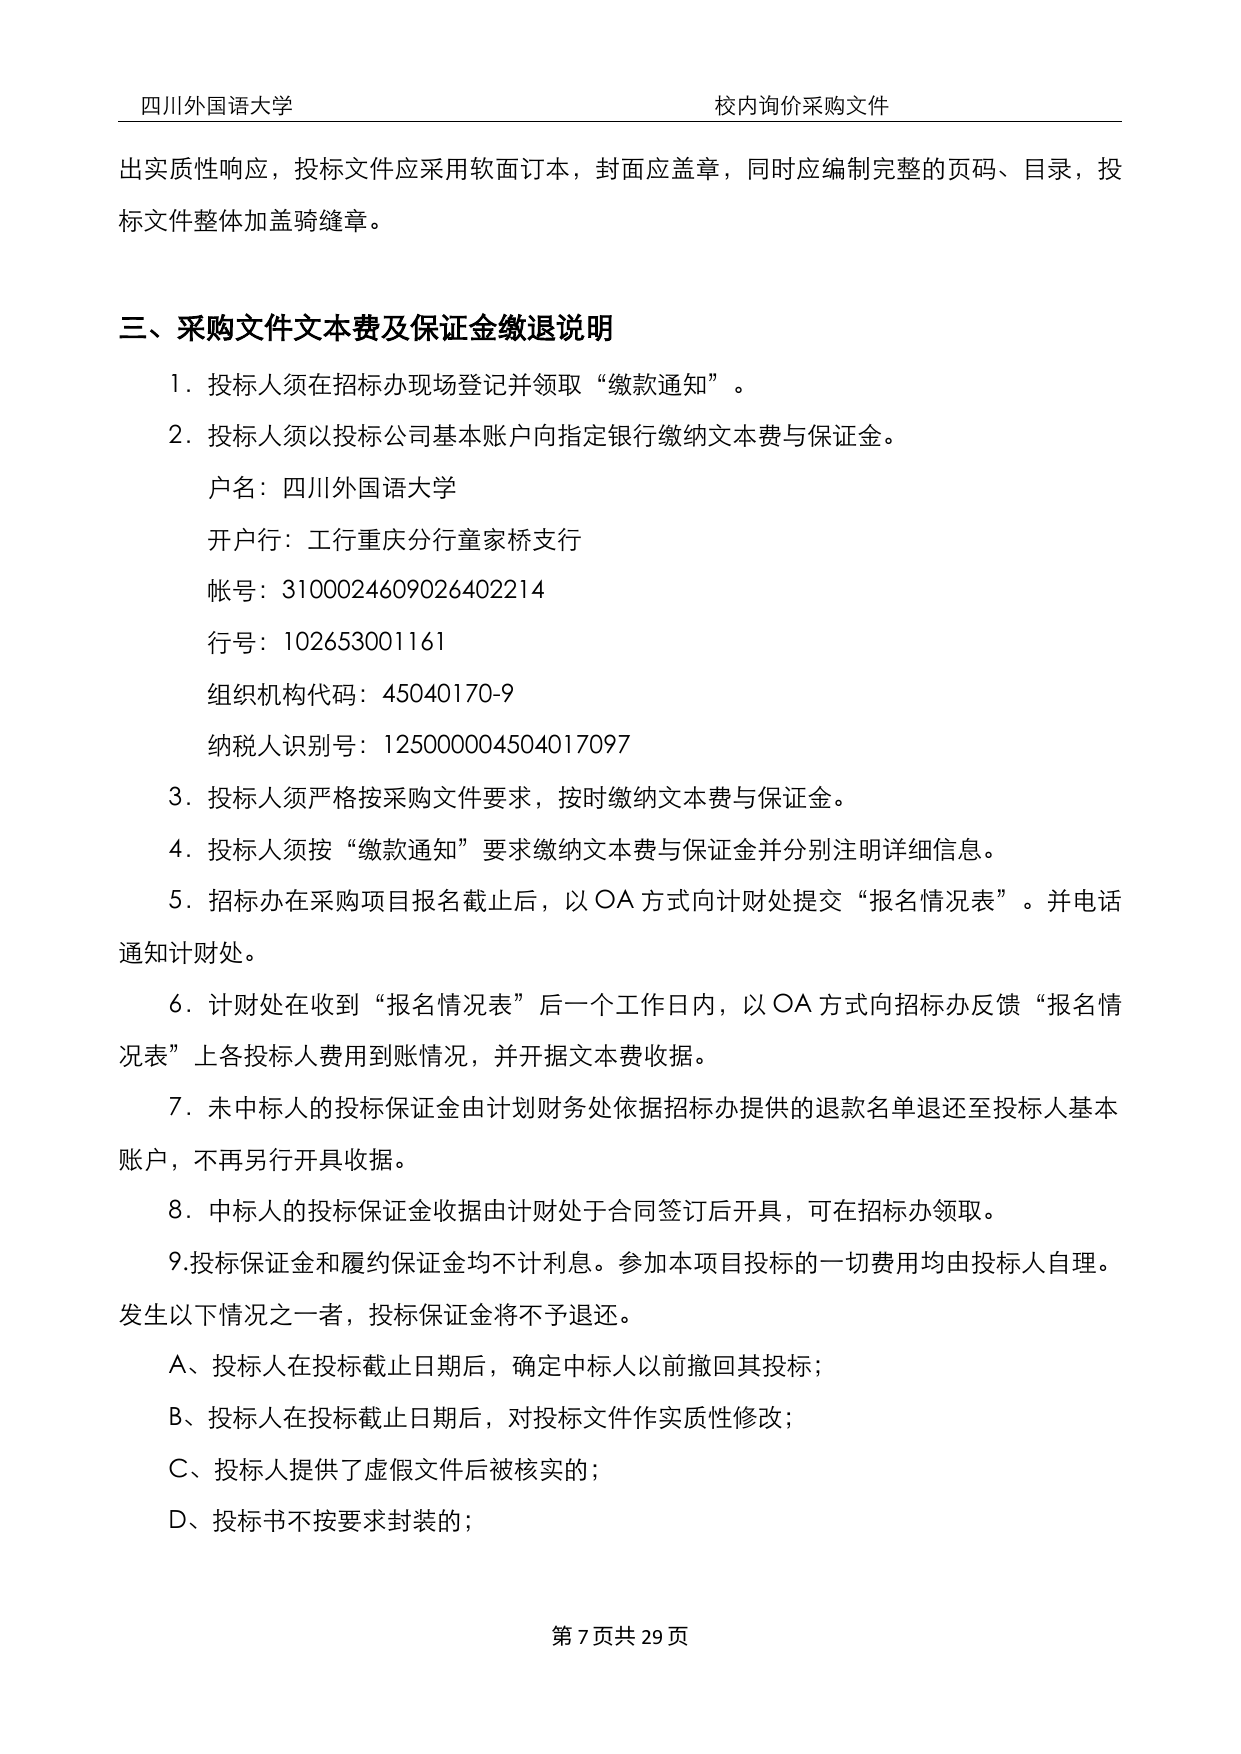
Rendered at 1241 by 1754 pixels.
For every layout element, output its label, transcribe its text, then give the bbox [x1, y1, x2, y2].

text 行号：102653001161 [118, 624, 1122, 658]
text C、投标人提供了虚假文件后被核实的； [118, 1450, 1122, 1485]
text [118, 150, 1122, 236]
text 1．投标人须在招标办现场登记并领取“缴款通知”。 [118, 365, 1122, 400]
text 组织机构代码：45040170-9 [118, 675, 1122, 710]
text 户名：四川外国语大学 [118, 469, 1122, 503]
text 8．中标人的投标保证金收据由计财处于合同签订后开具，可在招标办领取。 [118, 1192, 1122, 1226]
text 纳税人识别号：125000004504017097 [118, 727, 1122, 761]
text 帐号：3100024609026402214 [118, 572, 1122, 606]
text D、投标书不按要求封装的； [118, 1502, 1122, 1536]
text 2．投标人须以投标公司基本账户向指定银行缴纳文本费与保证金。 [118, 417, 1122, 451]
text 7．未中标人的投标保证金由计划财务处依据招标办提供的退款名单退还至投标人基本账户，不再另行开具收据。 [118, 1089, 1122, 1175]
text B、投标人在投标截止日期后，对投标文件作实质性修改； [118, 1399, 1122, 1433]
text 5．招标办在采购项目报名截止后，以OA方式向计财处提交“报名情况表”。并电话通知计财处。 [118, 882, 1122, 968]
text 4．投标人须按“缴款通知”要求缴纳文本费与保证金并分别注明详细信息。 [118, 830, 1122, 865]
text 3．投标人须严格按采购文件要求，按时缴纳文本费与保证金。 [118, 779, 1122, 813]
text 9.投标保证金和履约保证金均不计利息。参加本项目投标的一切费用均由投标人自理。发生以下情况之一者，投标保证金将不予退还。 [118, 1244, 1122, 1330]
text 三、采购文件文本费及保证金缴退说明 [118, 305, 1122, 345]
text 6．计财处在收到“报名情况表”后一个工作日内，以OA方式向招标办反馈“报名情况表”上各投标人费用到账情况，并开据文本费收据。 [118, 985, 1122, 1071]
text 开户行：工行重庆分行童家桥支行 [118, 520, 1122, 555]
text A、投标人在投标截止日期后，确定中标人以前撤回其投标； [118, 1347, 1122, 1381]
